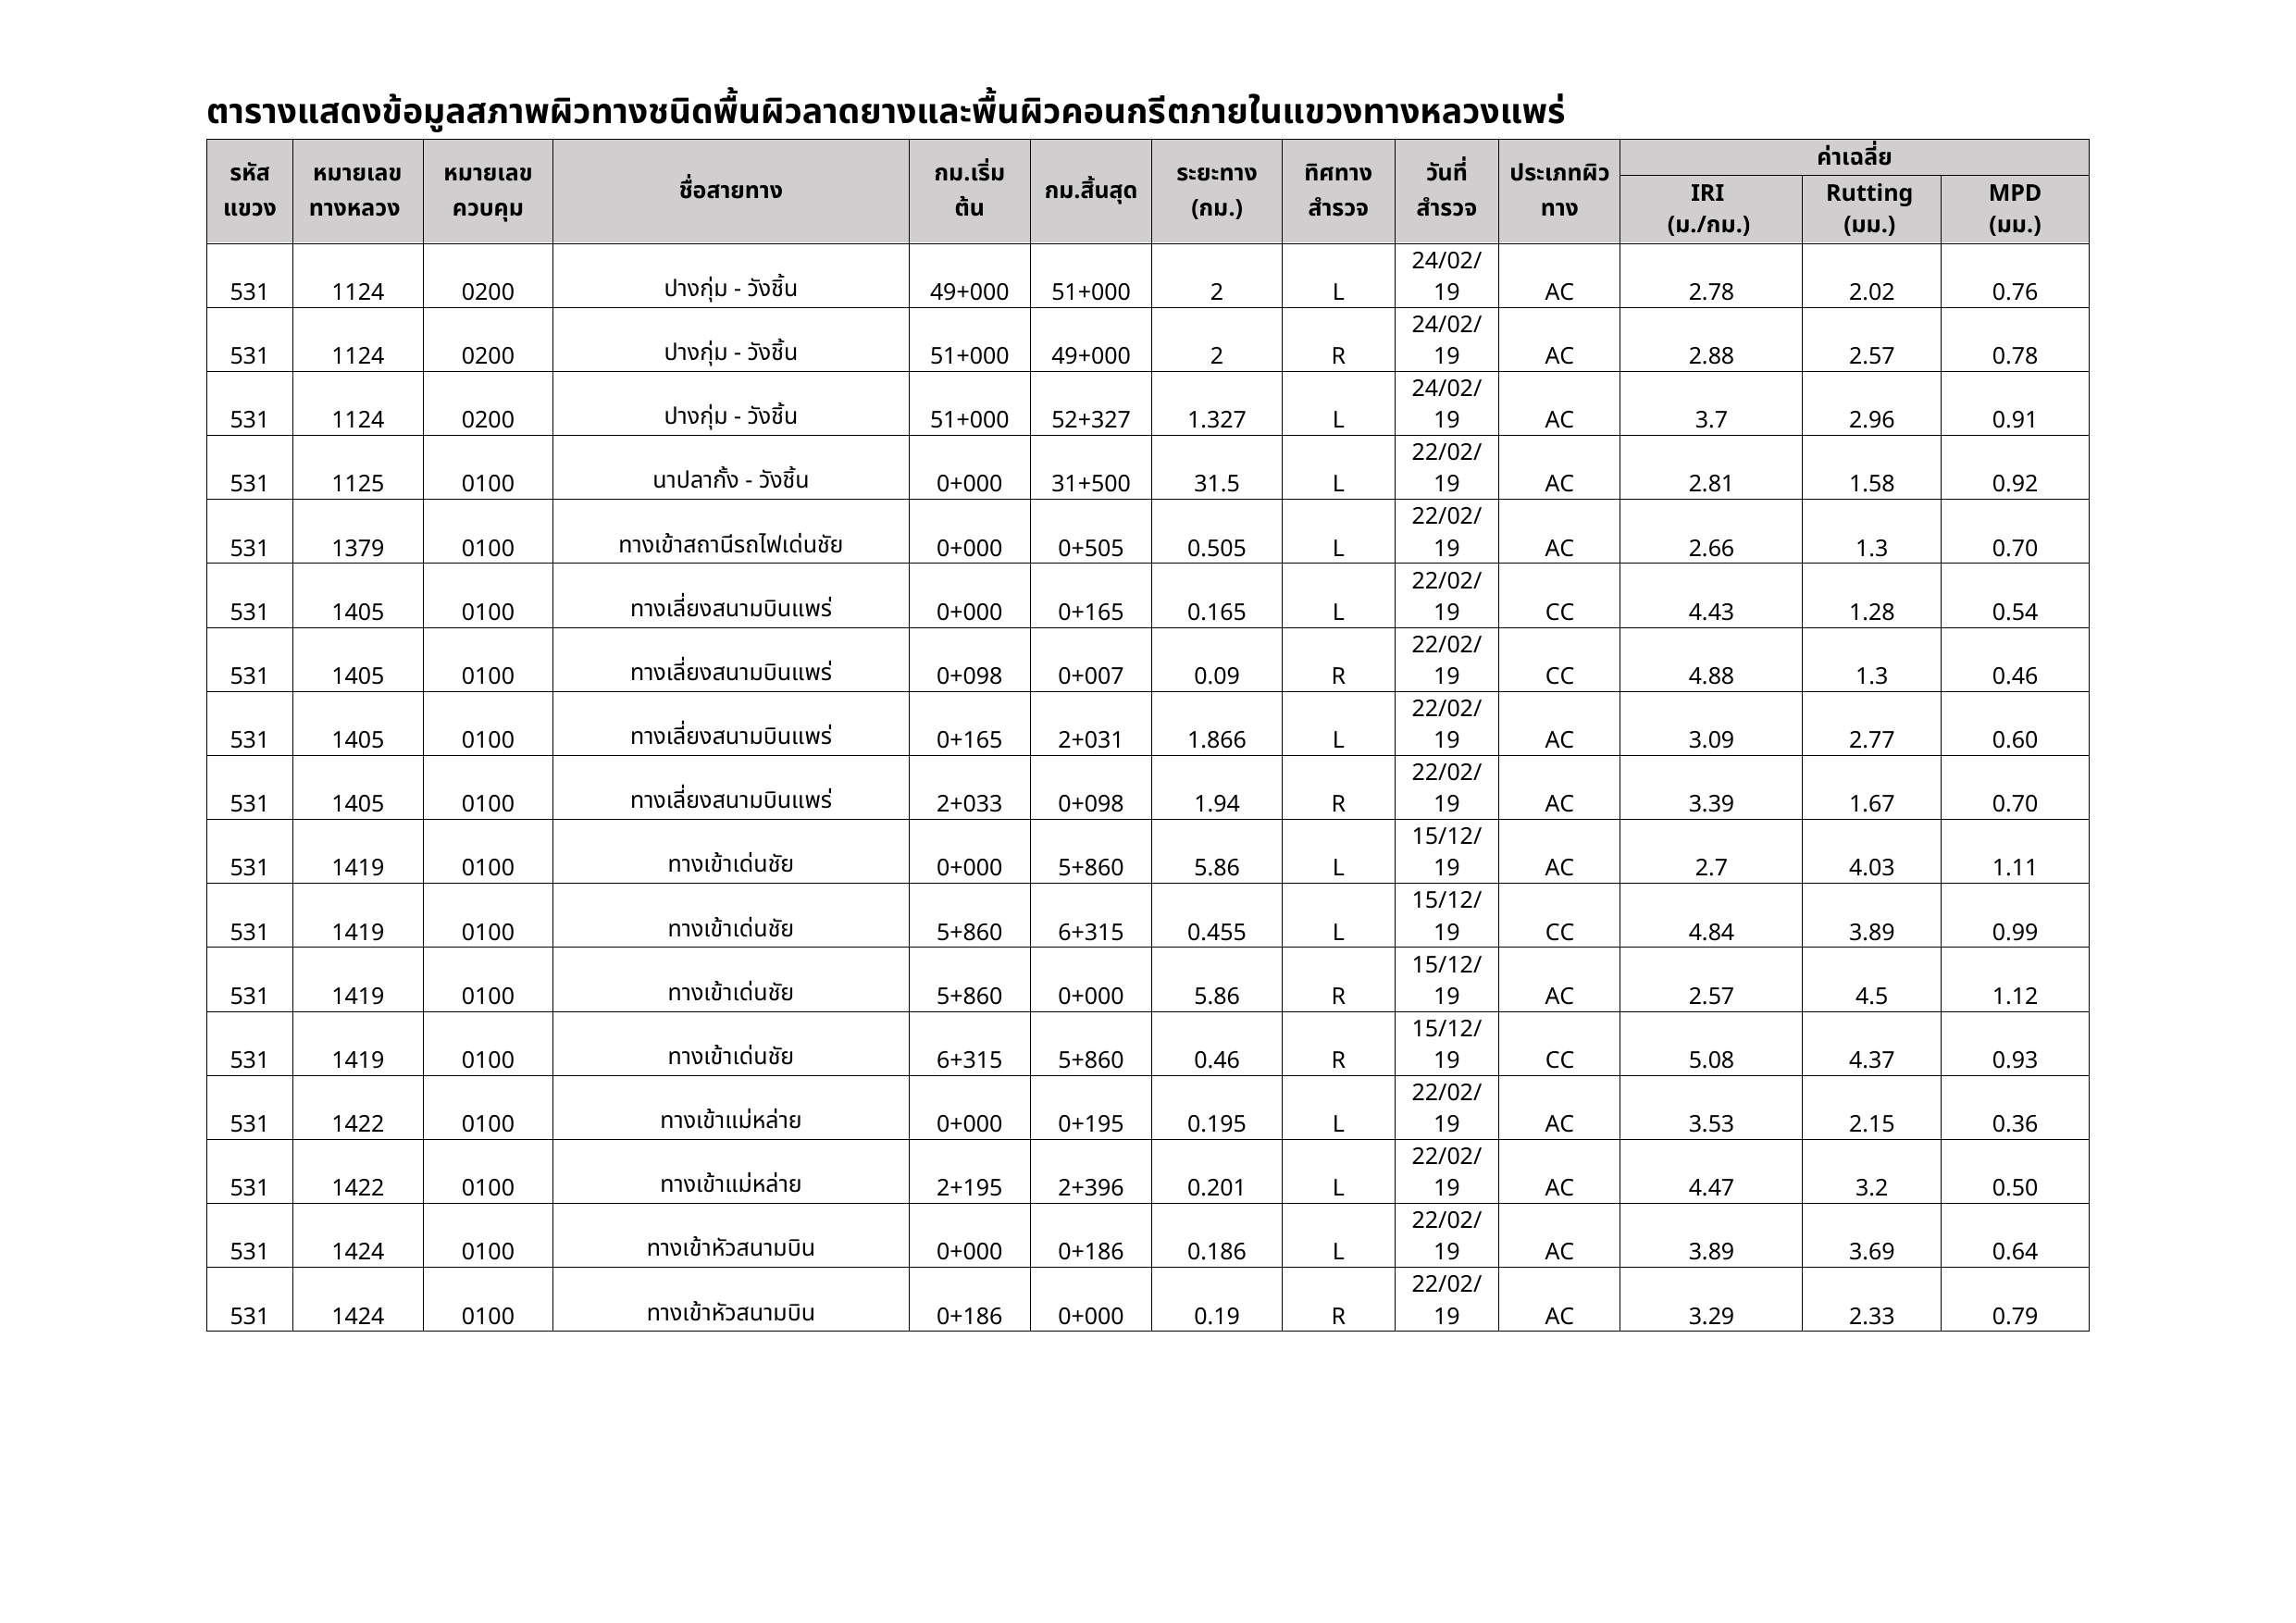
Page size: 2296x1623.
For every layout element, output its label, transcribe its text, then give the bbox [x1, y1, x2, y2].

table_cell 51+000 [1031, 244, 1151, 307]
table_cell R [1283, 1268, 1395, 1331]
table_cell AC [1499, 692, 1620, 755]
table_cell 1.58 [1803, 436, 1941, 499]
table_cell AC [1499, 820, 1620, 883]
table_cell ทางเลี่ยงสนามบินแพร่ [553, 692, 909, 755]
table_cell 0.36 [1942, 1076, 2089, 1139]
table_cell 531 [207, 756, 292, 819]
table_cell กม.เริ่มต้น [910, 140, 1030, 242]
table_cell 31+500 [1031, 436, 1151, 499]
table_cell 5+860 [910, 884, 1030, 947]
table_cell 1422 [293, 1076, 423, 1139]
table_cell CC [1499, 564, 1620, 626]
table_cell AC [1499, 372, 1620, 435]
table_cell 51+000 [910, 372, 1030, 435]
table_cell 2+031 [1031, 692, 1151, 755]
table_cell 0.91 [1942, 372, 2089, 435]
table_cell 2 [1152, 244, 1282, 307]
table_cell 0+000 [910, 500, 1030, 563]
table_cell ทางเข้าแม่หล่าย [553, 1076, 909, 1139]
table_cell R [1283, 1012, 1395, 1075]
table_cell 0.19 [1152, 1268, 1282, 1331]
table_cell AC [1499, 1140, 1620, 1203]
table_cell 22/02/19 [1396, 628, 1498, 691]
table_cell 22/02/19 [1396, 436, 1498, 499]
table_cell 1.94 [1152, 756, 1282, 819]
table_cell 2.96 [1803, 372, 1941, 435]
table_cell 22/02/19 [1396, 1076, 1498, 1139]
table_cell 3.69 [1803, 1204, 1941, 1267]
table_cell 2+396 [1031, 1140, 1151, 1203]
table_cell ทางเลี่ยงสนามบินแพร่ [553, 564, 909, 626]
table_cell รหัสแขวง [207, 140, 292, 242]
table_cell 0.09 [1152, 628, 1282, 691]
table_cell 0100 [424, 756, 552, 819]
table_cell CC [1499, 628, 1620, 691]
table_cell 0.46 [1942, 628, 2089, 691]
table_cell AC [1499, 308, 1620, 371]
table_cell 0.60 [1942, 692, 2089, 755]
table_cell 4.03 [1803, 820, 1941, 883]
table_cell 2+033 [910, 756, 1030, 819]
table_cell 3.2 [1803, 1140, 1941, 1203]
table_cell L [1283, 564, 1395, 626]
table_cell 1125 [293, 436, 423, 499]
table_cell 4.43 [1620, 564, 1802, 626]
table_cell 0.76 [1942, 244, 2089, 307]
table_cell L [1283, 1204, 1395, 1267]
table_cell ทางเข้าสถานีรถไฟเด่นชัย [553, 500, 909, 563]
table_cell L [1283, 884, 1395, 947]
table_cell หมายเลขทางหลวง [293, 140, 423, 242]
table_cell R [1283, 628, 1395, 691]
table_cell 5+860 [1031, 1012, 1151, 1075]
table_cell 0+505 [1031, 500, 1151, 563]
table_cell 0.79 [1942, 1268, 2089, 1331]
table_cell 24/02/19 [1396, 308, 1498, 371]
table_cell 1.28 [1803, 564, 1941, 626]
table_cell 22/02/19 [1396, 1204, 1498, 1267]
table_cell 0.165 [1152, 564, 1282, 626]
table_cell 0.50 [1942, 1140, 2089, 1203]
table_cell 1419 [293, 884, 423, 947]
table_cell 1.3 [1803, 628, 1941, 691]
table_cell 1.11 [1942, 820, 2089, 883]
table_cell 22/02/19 [1396, 756, 1498, 819]
table_cell AC [1499, 1204, 1620, 1267]
table_cell 0.70 [1942, 756, 2089, 819]
table_cell 0100 [424, 948, 552, 1010]
table_cell 3.89 [1620, 1204, 1802, 1267]
table_cell 2.15 [1803, 1076, 1941, 1139]
table_cell 1405 [293, 564, 423, 626]
table_cell 2.7 [1620, 820, 1802, 883]
table_cell 0.201 [1152, 1140, 1282, 1203]
table_cell 1405 [293, 756, 423, 819]
table_cell 1405 [293, 692, 423, 755]
table_cell 4.47 [1620, 1140, 1802, 1203]
table_cell R [1283, 756, 1395, 819]
table_cell 0.54 [1942, 564, 2089, 626]
table_cell 531 [207, 692, 292, 755]
table_cell 2.77 [1803, 692, 1941, 755]
table_cell 2.81 [1620, 436, 1802, 499]
table_cell 0.64 [1942, 1204, 2089, 1267]
table_cell 0.70 [1942, 500, 2089, 563]
table_cell 531 [207, 436, 292, 499]
table_cell ทางเลี่ยงสนามบินแพร่ [553, 756, 909, 819]
table_cell 0100 [424, 1204, 552, 1267]
table_cell 52+327 [1031, 372, 1151, 435]
table_cell 0.92 [1942, 436, 2089, 499]
table_cell 0+098 [1031, 756, 1151, 819]
table_cell 3.09 [1620, 692, 1802, 755]
table_cell 3.53 [1620, 1076, 1802, 1139]
table_cell 531 [207, 308, 292, 371]
table_cell 2.57 [1620, 948, 1802, 1010]
table_cell 3.89 [1803, 884, 1941, 947]
table_cell 0.505 [1152, 500, 1282, 563]
table_cell 0+165 [1031, 564, 1151, 626]
table_cell 4.88 [1620, 628, 1802, 691]
table_cell 0+186 [910, 1268, 1030, 1331]
table_cell 1405 [293, 628, 423, 691]
table_cell 1419 [293, 1012, 423, 1075]
table_cell 0+000 [910, 436, 1030, 499]
table_cell ทางเข้าหัวสนามบิน [553, 1268, 909, 1331]
table_cell 31.5 [1152, 436, 1282, 499]
table_cell AC [1499, 244, 1620, 307]
table_cell ชื่อสายทาง [553, 140, 909, 242]
table_cell 1.12 [1942, 948, 2089, 1010]
table_cell 2.88 [1620, 308, 1802, 371]
table_cell 0200 [424, 308, 552, 371]
table_cell 2.57 [1803, 308, 1941, 371]
table_cell 22/02/19 [1396, 564, 1498, 626]
table_cell L [1283, 1140, 1395, 1203]
table_cell L [1283, 500, 1395, 563]
table_cell 22/02/19 [1396, 1140, 1498, 1203]
table_cell 1422 [293, 1140, 423, 1203]
table_cell ทางเข้าเด่นชัย [553, 1012, 909, 1075]
table_cell 0+000 [910, 820, 1030, 883]
table_cell 0100 [424, 692, 552, 755]
table_cell 5.86 [1152, 948, 1282, 1010]
table_cell L [1283, 1076, 1395, 1139]
table_cell 2.66 [1620, 500, 1802, 563]
table_cell 531 [207, 628, 292, 691]
table_cell 6+315 [910, 1012, 1030, 1075]
table_cell 0200 [424, 244, 552, 307]
table_cell 0100 [424, 1076, 552, 1139]
table_cell 531 [207, 1076, 292, 1139]
table_cell 2.02 [1803, 244, 1941, 307]
table_cell AC [1499, 1268, 1620, 1331]
table_cell 2.78 [1620, 244, 1802, 307]
table_cell 0+165 [910, 692, 1030, 755]
table_cell 51+000 [910, 308, 1030, 371]
table_cell 0100 [424, 628, 552, 691]
table_cell L [1283, 372, 1395, 435]
table_cell L [1283, 692, 1395, 755]
table_cell 4.5 [1803, 948, 1941, 1010]
table_cell 0+098 [910, 628, 1030, 691]
table_cell 15/12/19 [1396, 820, 1498, 883]
table_cell 0+000 [910, 1076, 1030, 1139]
table_cell ทางเลี่ยงสนามบินแพร่ [553, 628, 909, 691]
table_cell 0+000 [1031, 948, 1151, 1010]
table_cell 0.195 [1152, 1076, 1282, 1139]
table_cell CC [1499, 1012, 1620, 1075]
table_cell 0100 [424, 1268, 552, 1331]
table_cell 15/12/19 [1396, 948, 1498, 1010]
table_cell 1.3 [1803, 500, 1941, 563]
table_cell ทางเข้าเด่นชัย [553, 884, 909, 947]
table_cell 0200 [424, 372, 552, 435]
table_cell 0.93 [1942, 1012, 2089, 1075]
table_cell 4.84 [1620, 884, 1802, 947]
table_cell 0100 [424, 564, 552, 626]
table_cell ปางกุ่ม - วังชิ้น [553, 308, 909, 371]
table_cell 1424 [293, 1204, 423, 1267]
table_cell 1124 [293, 308, 423, 371]
table_cell 0+195 [1031, 1076, 1151, 1139]
table_cell Rutting (มม.) [1803, 176, 1941, 242]
table_cell วันที่สำรวจ [1396, 140, 1498, 242]
table_cell 0.99 [1942, 884, 2089, 947]
table_cell R [1283, 948, 1395, 1010]
table_cell นาปลากั้ง - วังชิ้น [553, 436, 909, 499]
table_cell 531 [207, 948, 292, 1010]
table_cell AC [1499, 436, 1620, 499]
table_cell 0+000 [910, 1204, 1030, 1267]
table_cell 1.866 [1152, 692, 1282, 755]
table_cell 1419 [293, 820, 423, 883]
table_cell 531 [207, 500, 292, 563]
table_cell 5+860 [1031, 820, 1151, 883]
table_cell 0100 [424, 820, 552, 883]
table_cell 0100 [424, 500, 552, 563]
table_cell MPD (มม.) [1942, 176, 2089, 242]
table_cell 0+007 [1031, 628, 1151, 691]
table_cell 0100 [424, 1012, 552, 1075]
table_cell 15/12/19 [1396, 884, 1498, 947]
table_cell 3.7 [1620, 372, 1802, 435]
table_cell 22/02/19 [1396, 692, 1498, 755]
table_cell R [1283, 308, 1395, 371]
table_cell 531 [207, 1012, 292, 1075]
table_cell 2 [1152, 308, 1282, 371]
table_cell 0.186 [1152, 1204, 1282, 1267]
table_cell 49+000 [1031, 308, 1151, 371]
table_cell ทางเข้าเด่นชัย [553, 948, 909, 1010]
table_cell 1124 [293, 372, 423, 435]
table_cell 22/02/19 [1396, 1268, 1498, 1331]
table_cell ระยะทาง (กม.) [1152, 140, 1282, 242]
table_cell ปางกุ่ม - วังชิ้น [553, 244, 909, 307]
table_cell 531 [207, 820, 292, 883]
table_cell 0+186 [1031, 1204, 1151, 1267]
table_cell 1419 [293, 948, 423, 1010]
table_cell 5.86 [1152, 820, 1282, 883]
table_cell 1424 [293, 1268, 423, 1331]
table_cell AC [1499, 500, 1620, 563]
table_cell 0.455 [1152, 884, 1282, 947]
table_cell กม.สิ้นสุด [1031, 140, 1151, 242]
table_cell 24/02/19 [1396, 372, 1498, 435]
table_cell 0.46 [1152, 1012, 1282, 1075]
table_cell 531 [207, 244, 292, 307]
table_cell AC [1499, 756, 1620, 819]
table_cell ประเภทผิวทาง [1499, 140, 1620, 242]
table_cell 2.33 [1803, 1268, 1941, 1331]
table_cell IRI (ม./กม.) [1620, 176, 1802, 242]
table_cell 0.78 [1942, 308, 2089, 371]
table_cell ค่าเฉลี่ย [1620, 140, 2089, 175]
table_cell 24/02/19 [1396, 244, 1498, 307]
table_cell L [1283, 436, 1395, 499]
table_cell 1379 [293, 500, 423, 563]
table_cell 1124 [293, 244, 423, 307]
table_cell 0+000 [1031, 1268, 1151, 1331]
table_cell 22/02/19 [1396, 500, 1498, 563]
table_cell 1.67 [1803, 756, 1941, 819]
table_cell 3.29 [1620, 1268, 1802, 1331]
table_cell 5.08 [1620, 1012, 1802, 1075]
table_cell 0100 [424, 884, 552, 947]
table_cell 3.39 [1620, 756, 1802, 819]
table_cell 2+195 [910, 1140, 1030, 1203]
table_cell CC [1499, 884, 1620, 947]
table_cell 0+000 [910, 564, 1030, 626]
table_cell 0100 [424, 1140, 552, 1203]
table_cell ทางเข้าเด่นชัย [553, 820, 909, 883]
table_cell 5+860 [910, 948, 1030, 1010]
table_cell L [1283, 244, 1395, 307]
table_cell 531 [207, 564, 292, 626]
table_cell 49+000 [910, 244, 1030, 307]
table_cell 531 [207, 884, 292, 947]
table_cell ทางเข้าหัวสนามบิน [553, 1204, 909, 1267]
table_cell 531 [207, 1268, 292, 1331]
table_cell 0100 [424, 436, 552, 499]
table_header ตารางแสดงข้อมูลสภาพผิวทางชนิดพื้นผิวลาดยางและพื้นผิวคอนกรีตภายในแขวงทางหลวงแพร่ [206, 87, 2089, 139]
table_cell 531 [207, 1204, 292, 1267]
table_cell L [1283, 820, 1395, 883]
table_cell 1.327 [1152, 372, 1282, 435]
table_cell AC [1499, 948, 1620, 1010]
table_cell หมายเลขควบคุม [424, 140, 552, 242]
table_cell ปางกุ่ม - วังชิ้น [553, 372, 909, 435]
table_cell 15/12/19 [1396, 1012, 1498, 1075]
table_cell ทางเข้าแม่หล่าย [553, 1140, 909, 1203]
table_cell 531 [207, 1140, 292, 1203]
table_cell 531 [207, 372, 292, 435]
table_cell ทิศทางสำรวจ [1283, 140, 1395, 242]
table_cell 4.37 [1803, 1012, 1941, 1075]
table_cell AC [1499, 1076, 1620, 1139]
table_cell 6+315 [1031, 884, 1151, 947]
